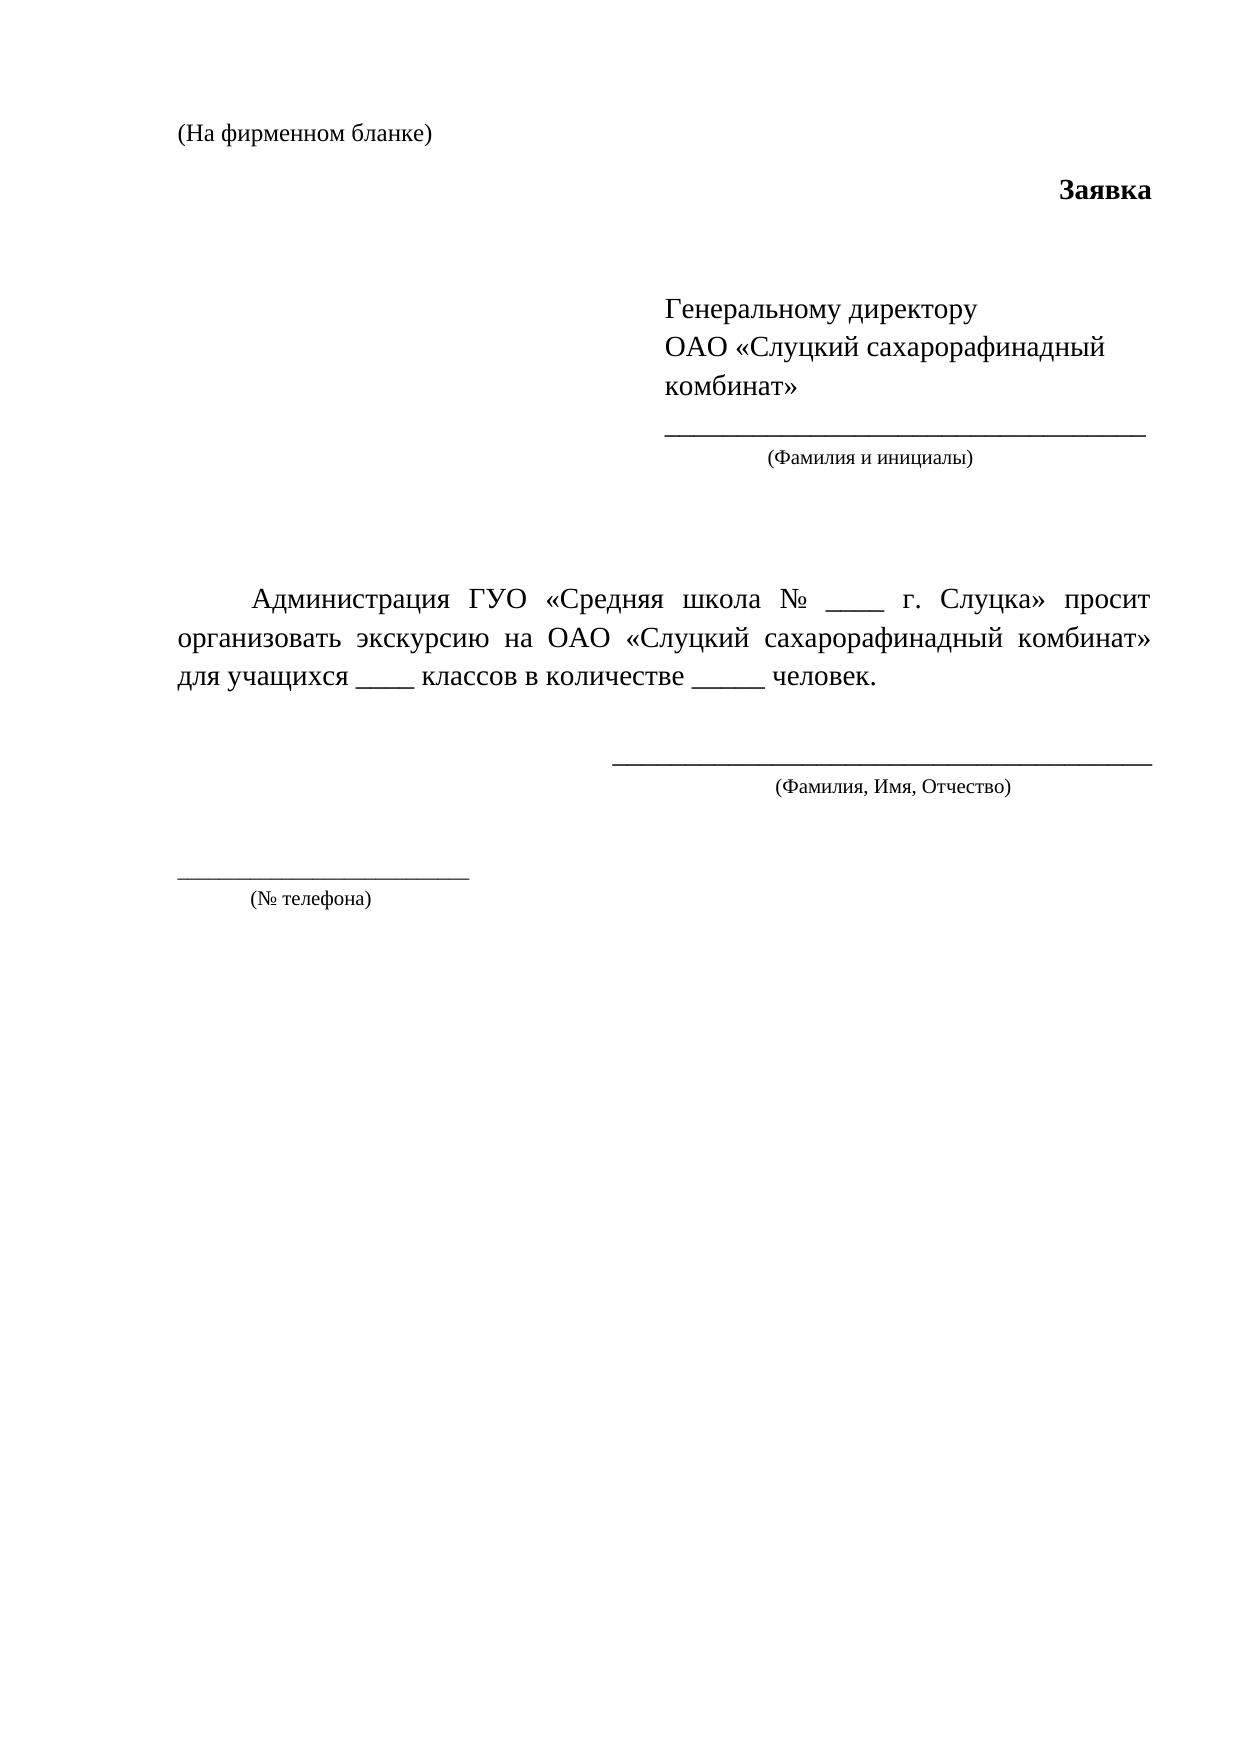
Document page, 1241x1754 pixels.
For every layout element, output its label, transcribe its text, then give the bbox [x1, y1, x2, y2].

text Администрация ГУО «Средняя школа № ____ г. Слуцка» просит организовать экскурсию на ОАО «Слуцкий сахарорафинадный комбинат» для учащихся ____ классов в количестве _____ человек. [177, 581, 1152, 692]
text (На фирменном бланке) [177, 118, 1152, 147]
text _________________________________ [664, 406, 1152, 440]
text ОАО «Слуцкий сахарорафинадный комбинат» [664, 329, 1152, 401]
text (Фамилия, Имя, Отчество) [177, 774, 1152, 798]
text _____________________________________ [177, 735, 1152, 769]
text ____________________________ [177, 858, 1152, 882]
text (Фамилия и инициалы) [738, 445, 1152, 469]
text (№ телефона) [177, 886, 1152, 910]
text Заявка [177, 172, 1152, 206]
text Генеральному директору [664, 291, 1152, 324]
